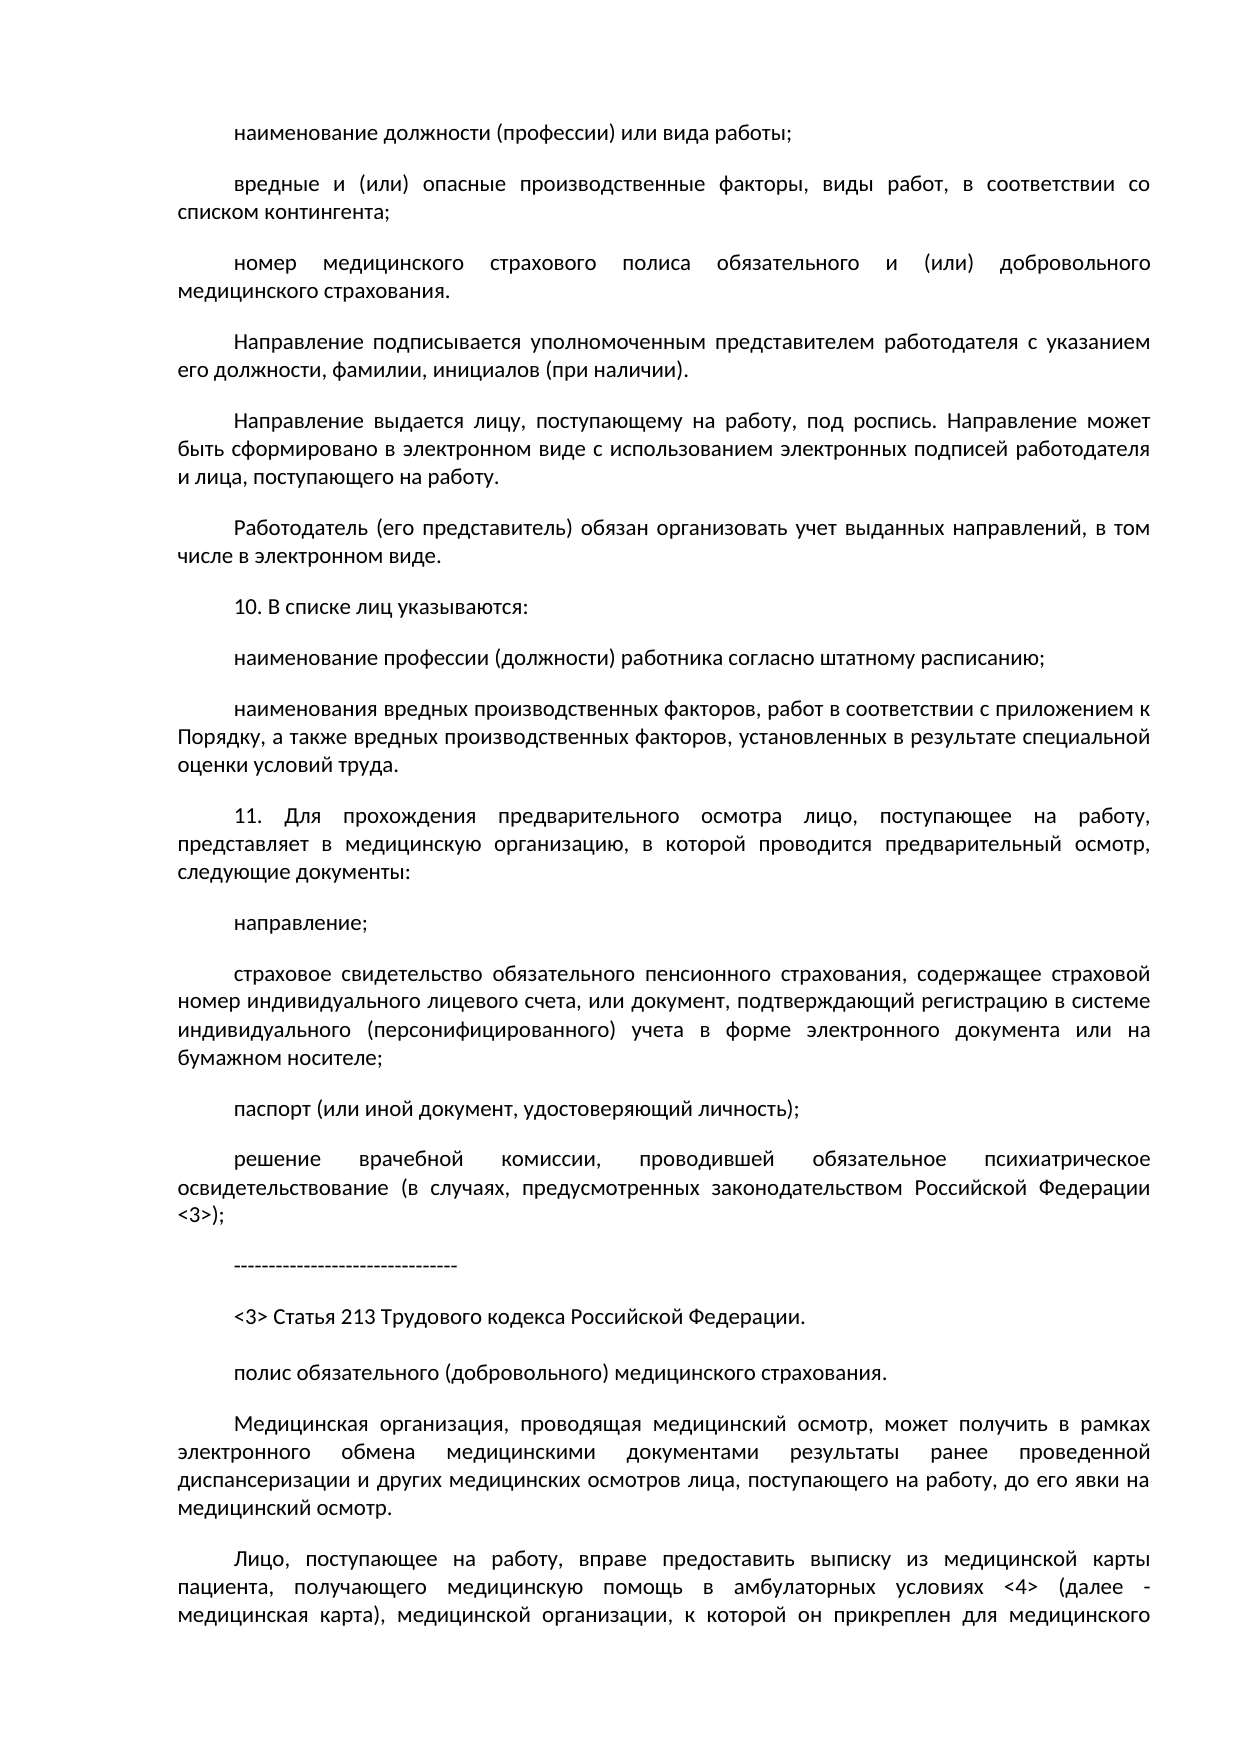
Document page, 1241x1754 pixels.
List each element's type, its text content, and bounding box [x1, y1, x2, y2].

text страховое свидетельство обязательного пенсионного страхования, содержащее страховой номер индивидуального лицевого счета, или документ, подтверждающий регистрацию в системе индивидуального (персонифицированного) учета в форме электронного документа или на бумажном носителе; [177, 959, 1152, 1071]
text решение врачебной комиссии, проводившей обязательное психиатрическое освидетельствование (в случаях, предусмотренных законодательством Российской Федерации <3>); [177, 1144, 1152, 1229]
text вредные и (или) опасные производственные факторы, виды работ, в соответствии со списком контингента; [177, 169, 1152, 225]
text направление; [177, 908, 1152, 936]
text Работодатель (его представитель) обязан организовать учет выданных направлений, в том числе в электронном виде. [177, 513, 1152, 569]
text Направление выдается лицу, поступающему на работу, под роспись. Направление может быть сформировано в электронном виде с использованием электронных подписей работодателя и лица, поступающего на работу. [177, 406, 1152, 490]
text 11. Для прохождения предварительного осмотра лицо, поступающее на работу, представляет в медицинскую организацию, в которой проводится предварительный осмотр, следующие документы: [177, 801, 1152, 885]
text номер медицинского страхового полиса обязательного и (или) добровольного медицинского страхования. [177, 248, 1152, 304]
text Направление подписывается уполномоченным представителем работодателя с указанием его должности, фамилии, инициалов (при наличии). [177, 327, 1152, 383]
text полис обязательного (добровольного) медицинского страхования. [177, 1358, 1152, 1387]
text Медицинская организация, проводящая медицинский осмотр, может получить в рамках электронного обмена медицинскими документами результаты ранее проведенной диспансеризации и других медицинских осмотров лица, поступающего на работу, до его явки на медицинский осмотр. [177, 1409, 1152, 1522]
text <3> Статья 213 Трудового кодекса Российской Федерации. [177, 1302, 1152, 1331]
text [177, 1544, 1152, 1628]
text наименования вредных производственных факторов, работ в соответствии с приложением к Порядку, а также вредных производственных факторов, установленных в результате специальной оценки условий труда. [177, 694, 1152, 778]
text наименование профессии (должности) работника согласно штатному расписанию; [177, 643, 1152, 671]
text 10. В списке лиц указываются: [177, 592, 1152, 620]
text -------------------------------- [177, 1252, 1152, 1279]
text паспорт (или иной документ, удостоверяющий личность); [177, 1094, 1152, 1122]
text наименование должности (профессии) или вида работы; [177, 118, 1152, 146]
